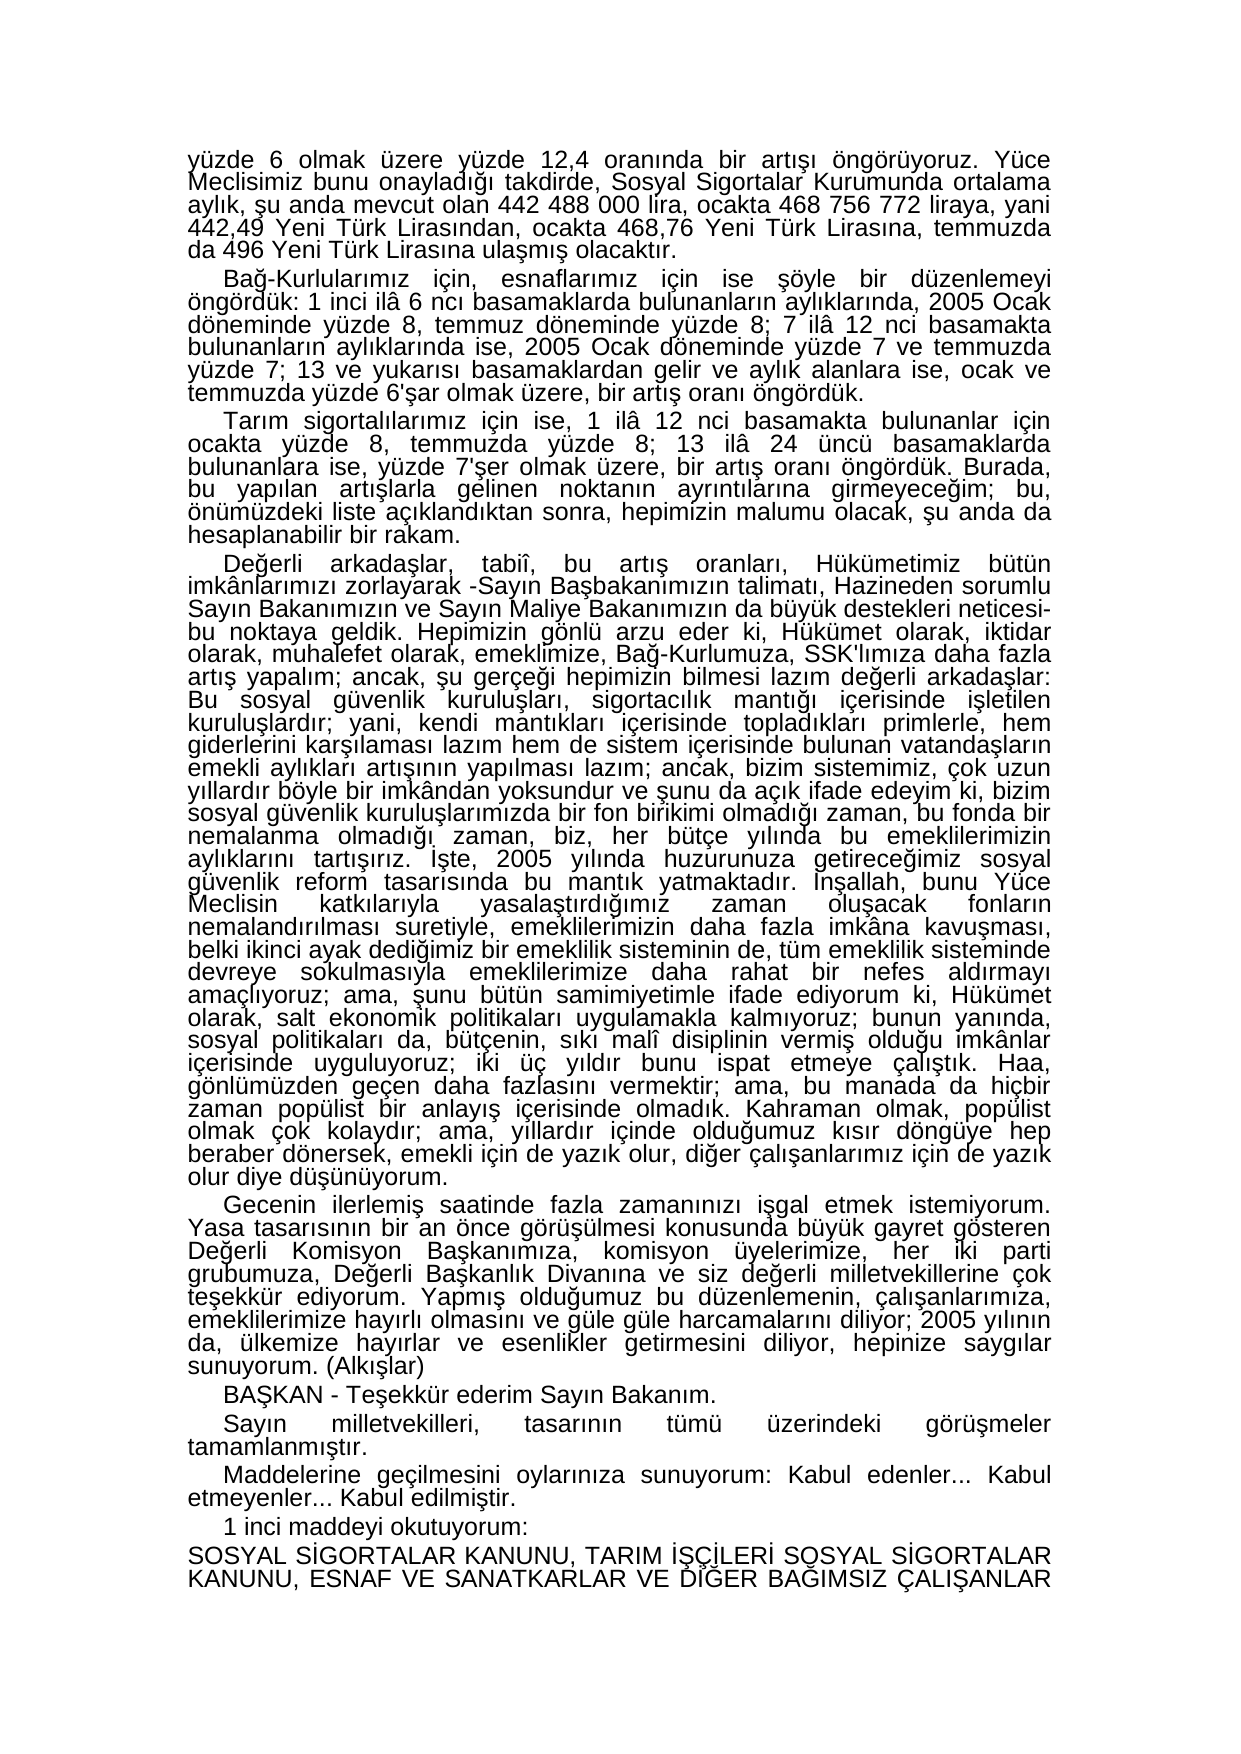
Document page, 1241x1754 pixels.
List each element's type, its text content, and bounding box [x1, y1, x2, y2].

text Bağ-Kurlularımız için, esnaflarımız için ise şöyle bir düzenlemeyi öngördük: 1 inci ilâ 6 ncı basamaklarda bulunanların aylıklarında, 2005 Ocak döneminde yüzde 8, temmuz döneminde yüzde 8; 7 ilâ 12 nci basamakta bulunanların aylıklarında ise, 2005 Ocak döneminde yüzde 7 ve temmuzda yüzde 7; 13 ve yukarısı basamaklardan gelir ve aylık alanlara ise, ocak ve temmuzda yüzde 6'şar olmak üzere, bir artış oranı öngördük. [187, 269, 1053, 406]
text Tarım sigortalılarımız için ise, 1 ilâ 12 nci basamakta bulunanlar için ocakta yüzde 8, temmuzda yüzde 8; 13 ilâ 24 üncü basamaklarda bulunanlara ise, yüzde 7'şer olmak üzere, bir artış oranı öngördük. Burada, bu yapılan artışlarla gelinen noktanın ayrıntılarına girmeyeceğim; bu, önümüzdeki liste açıklandıktan sonra, hepimizin malumu olacak, şu anda da hesaplanabilir bir rakam. [187, 412, 1053, 548]
text Sayın milletvekilleri, tasarının tümü üzerindeki görüşmeler tamamlanmıştır. [187, 1414, 1053, 1459]
text Maddelerine geçilmesini oylarınıza sunuyorum: Kabul edenler... Kabul etmeyenler... Kabul edilmiştir. [187, 1466, 1053, 1511]
text Gecenin ilerlemiş saatinde fazla zamanınızı işgal etmek istemiyorum. Yasa tasarısının bir an önce görüşülmesi konusunda büyük gayret gösteren Değerli Komisyon Başkanımıza, komisyon üyelerimize, her iki parti grubumuza, Değerli Başkanlık Divanına ve siz değerli milletvekillerine çok teşekkür ediyorum. Yapmış olduğumuz bu düzenlemenin, çalışanlarımıza, emeklilerimize hayırlı olmasını ve güle güle harcamalarını diliyor; 2005 yılının da, ülkemize hayırlar ve esenlikler getirmesini diliyor, hepinize saygılar sunuyorum. (Alkışlar) [187, 1196, 1053, 1379]
text 1 inci maddeyi okutuyorum: [187, 1517, 1053, 1540]
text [187, 150, 1053, 263]
text Değerli arkadaşlar, tabiî, bu artış oranları, Hükümetimiz bütün imkânlarımızı zorlayarak -Sayın Başbakanımızın talimatı, Hazineden sorumlu Sayın Bakanımızın ve Sayın Maliye Bakanımızın da büyük destekleri neticesi- bu noktaya geldik. Hepimizin gönlü arzu eder ki, Hükümet olarak, iktidar olarak, muhalefet olarak, emeklimize, Bağ-Kurlumuza, SSK'lımıza daha fazla artış yapalım; ancak, şu gerçeği hepimizin bilmesi lazım değerli arkadaşlar: Bu sosyal güvenlik kuruluşları, sigortacılık mantığı içerisinde işletilen kuruluşlardır; yani, kendi mantıkları içerisinde topladıkları primlerle, hem giderlerini karşılaması lazım hem de sistem içerisinde bulunan vatandaşların emekli aylıkları artışının yapılması lazım; ancak, bizim sistemimiz, çok uzun yıllardır böyle bir imkândan yoksundur ve şunu da açık ifade edeyim ki, bizim sosyal güvenlik kuruluşlarımızda bir fon birikimi olmadığı zaman, bu fonda bir nemalanma olmadığı zaman, biz, her bütçe yılında bu emeklilerimizin aylıklarını tartışırız. İşte, 2005 yılında huzurunuza getireceğimiz sosyal güvenlik reform tasarısında bu mantık yatmaktadır. İnşallah, bunu Yüce Meclisin katkılarıyla yasalaştırdığımız zaman oluşacak fonların nemalandırılması suretiyle, emeklilerimizin daha fazla imkâna kavuşması, belki ikinci ayak dediğimiz bir emeklilik sisteminin de, tüm emeklilik sisteminde devreye sokulmasıyla emeklilerimize daha rahat bir nefes aldırmayı amaçlıyoruz; ama, şunu bütün samimiyetimle ifade ediyorum ki, Hükümet olarak, salt ekonomik politikaları uygulamakla kalmıyoruz; bunun yanında, sosyal politikaları da, bütçenin, sıkı malî disiplinin vermiş olduğu imkânlar içerisinde uyguluyoruz; iki üç yıldır bunu ispat etmeye çalıştık. Haa, gönlümüzden geçen daha fazlasını vermektir; ama, bu manada da hiçbir zaman popülist bir anlayış içerisinde olmadık. Kahraman olmak, popülist olmak çok kolaydır; ama, yıllardır içinde olduğumuz kısır döngüye hep beraber dönersek, emekli için de yazık olur, diğer çalışanlarımız için de yazık olur diye düşünüyorum. [187, 554, 1053, 1190]
text BAŞKAN - Teşekkür ederim Sayın Bakanım. [187, 1385, 1053, 1408]
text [187, 1546, 1053, 1592]
